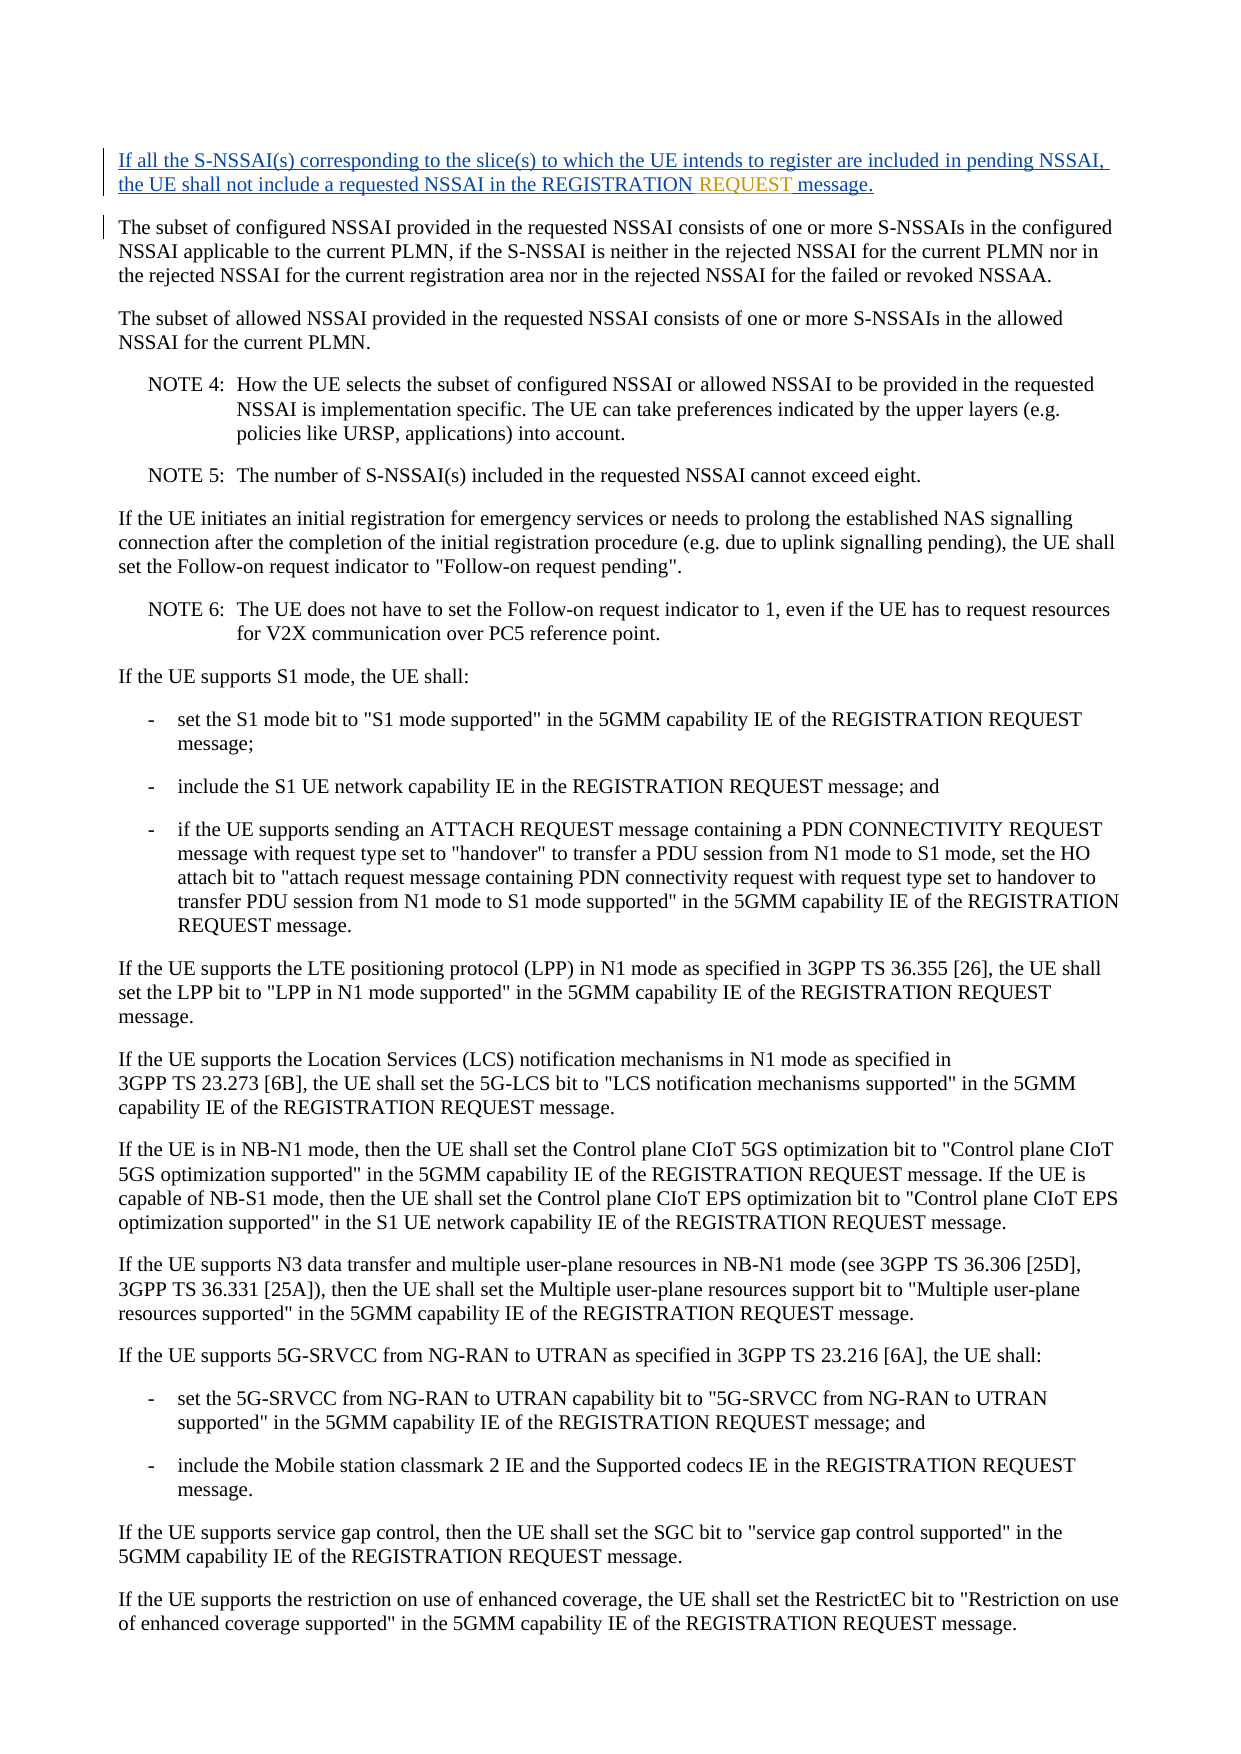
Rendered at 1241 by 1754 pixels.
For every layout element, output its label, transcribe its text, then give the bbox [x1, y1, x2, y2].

text If the UE is in NB-N1 mode, then the UE shall set the Control plane CIoT 5GS optimization bit to "Control plane CIoT 5GS optimization supported" in the 5GMM capability IE of the REGISTRATION REQUEST message. If the UE is capable of NB-S1 mode, then the UE shall set the Control plane CIoT EPS optimization bit to "Control plane CIoT EPS optimization supported" in the S1 UE network capability IE of the REGISTRATION REQUEST message. [118, 1137, 1122, 1234]
text If the UE supports the LTE positioning protocol (LPP) in N1 mode as specified in 3GPP TS 36.355 [26], the UE shall set the LPP bit to "LPP in N1 mode supported" in the 5GMM capability IE of the REGISTRATION REQUEST message. [118, 956, 1122, 1028]
text - set the 5G-SRVCC from NG-RAN to UTRAN capability bit to "5G-SRVCC from NG-RAN to UTRAN supported" in the 5GMM capability IE of the REGISTRATION REQUEST message; and [148, 1386, 1122, 1434]
text The subset of configured NSSAI provided in the requested NSSAI consists of one or more S-NSSAIs in the configured NSSAI applicable to the current PLMN, if the S-NSSAI is neither in the rejected NSSAI for the current PLMN nor in the rejected NSSAI for the current registration area nor in the rejected NSSAI for the failed or revoked NSSAA. [118, 214, 1122, 287]
text NOTE 6: The UE does not have to set the Follow-on request indicator to 1, even if the UE has to request resources for V2X communication over PC5 reference point. [148, 597, 1122, 645]
text - if the UE supports sending an ATTACH REQUEST message containing a PDN CONNECTIVITY REQUEST message with request type set to "handover" to transfer a PDU session from N1 mode to S1 mode, set the HO attach bit to "attach request message containing PDN connectivity request with request type set to handover to transfer PDU session from N1 mode to S1 mode supported" in the 5GMM capability IE of the REGISTRATION REQUEST message. [148, 816, 1122, 937]
text If the UE supports service gap control, then the UE shall set the SGC bit to "service gap control supported" in the 5GMM capability IE of the REGISTRATION REQUEST message. [118, 1520, 1122, 1568]
text If the UE supports 5G-SRVCC from NG-RAN to UTRAN as specified in 3GPP TS 23.216 [6A], the UE shall: [118, 1343, 1122, 1367]
text NOTE 4: How the UE selects the subset of configured NSSAI or allowed NSSAI to be provided in the requested NSSAI is implementation specific. The UE can take preferences indicated by the upper layers (e.g. policies like URSP, applications) into account. [148, 372, 1122, 444]
text - include the S1 UE network capability IE in the REGISTRATION REQUEST message; and [148, 774, 1122, 798]
text - set the S1 mode bit to "S1 mode supported" in the 5GMM capability IE of the REGISTRATION REQUEST message; [148, 707, 1122, 755]
text If the UE supports the Location Services (LCS) notification mechanisms in N1 mode as specified in 3GPP TS 23.273 [6B], the UE shall set the 5G-LCS bit to "LCS notification mechanisms supported" in the 5GMM capability IE of the REGISTRATION REQUEST message. [118, 1046, 1122, 1119]
text NOTE 5: The number of S-NSSAI(s) included in the requested NSSAI cannot exceed eight. [148, 463, 1122, 487]
text The subset of allowed NSSAI provided in the requested NSSAI consists of one or more S-NSSAIs in the allowed NSSAI for the current PLMN. [118, 306, 1122, 354]
text If the UE supports the restriction on use of enhanced coverage, the UE shall set the RestrictEC bit to "Restriction on use of enhanced coverage supported" in the 5GMM capability IE of the REGISTRATION REQUEST message. [118, 1587, 1122, 1635]
text - include the Mobile station classmark 2 IE and the Supported codecs IE in the REGISTRATION REQUEST message. [148, 1453, 1122, 1501]
text If the UE initiates an initial registration for emergency services or needs to prolong the established NAS signalling connection after the completion of the initial registration procedure (e.g. due to uplink signalling pending), the UE shall set the Follow-on request indicator to "Follow-on request pending". [118, 506, 1122, 578]
text If the UE supports S1 mode, the UE shall: [118, 664, 1122, 688]
text If the UE supports N3 data transfer and multiple user-plane resources in NB-N1 mode (see 3GPP TS 36.306 [25D], 3GPP TS 36.331 [25A]), then the UE shall set the Multiple user-plane resources support bit to "Multiple user-plane resources supported" in the 5GMM capability IE of the REGISTRATION REQUEST message. [118, 1252, 1122, 1324]
